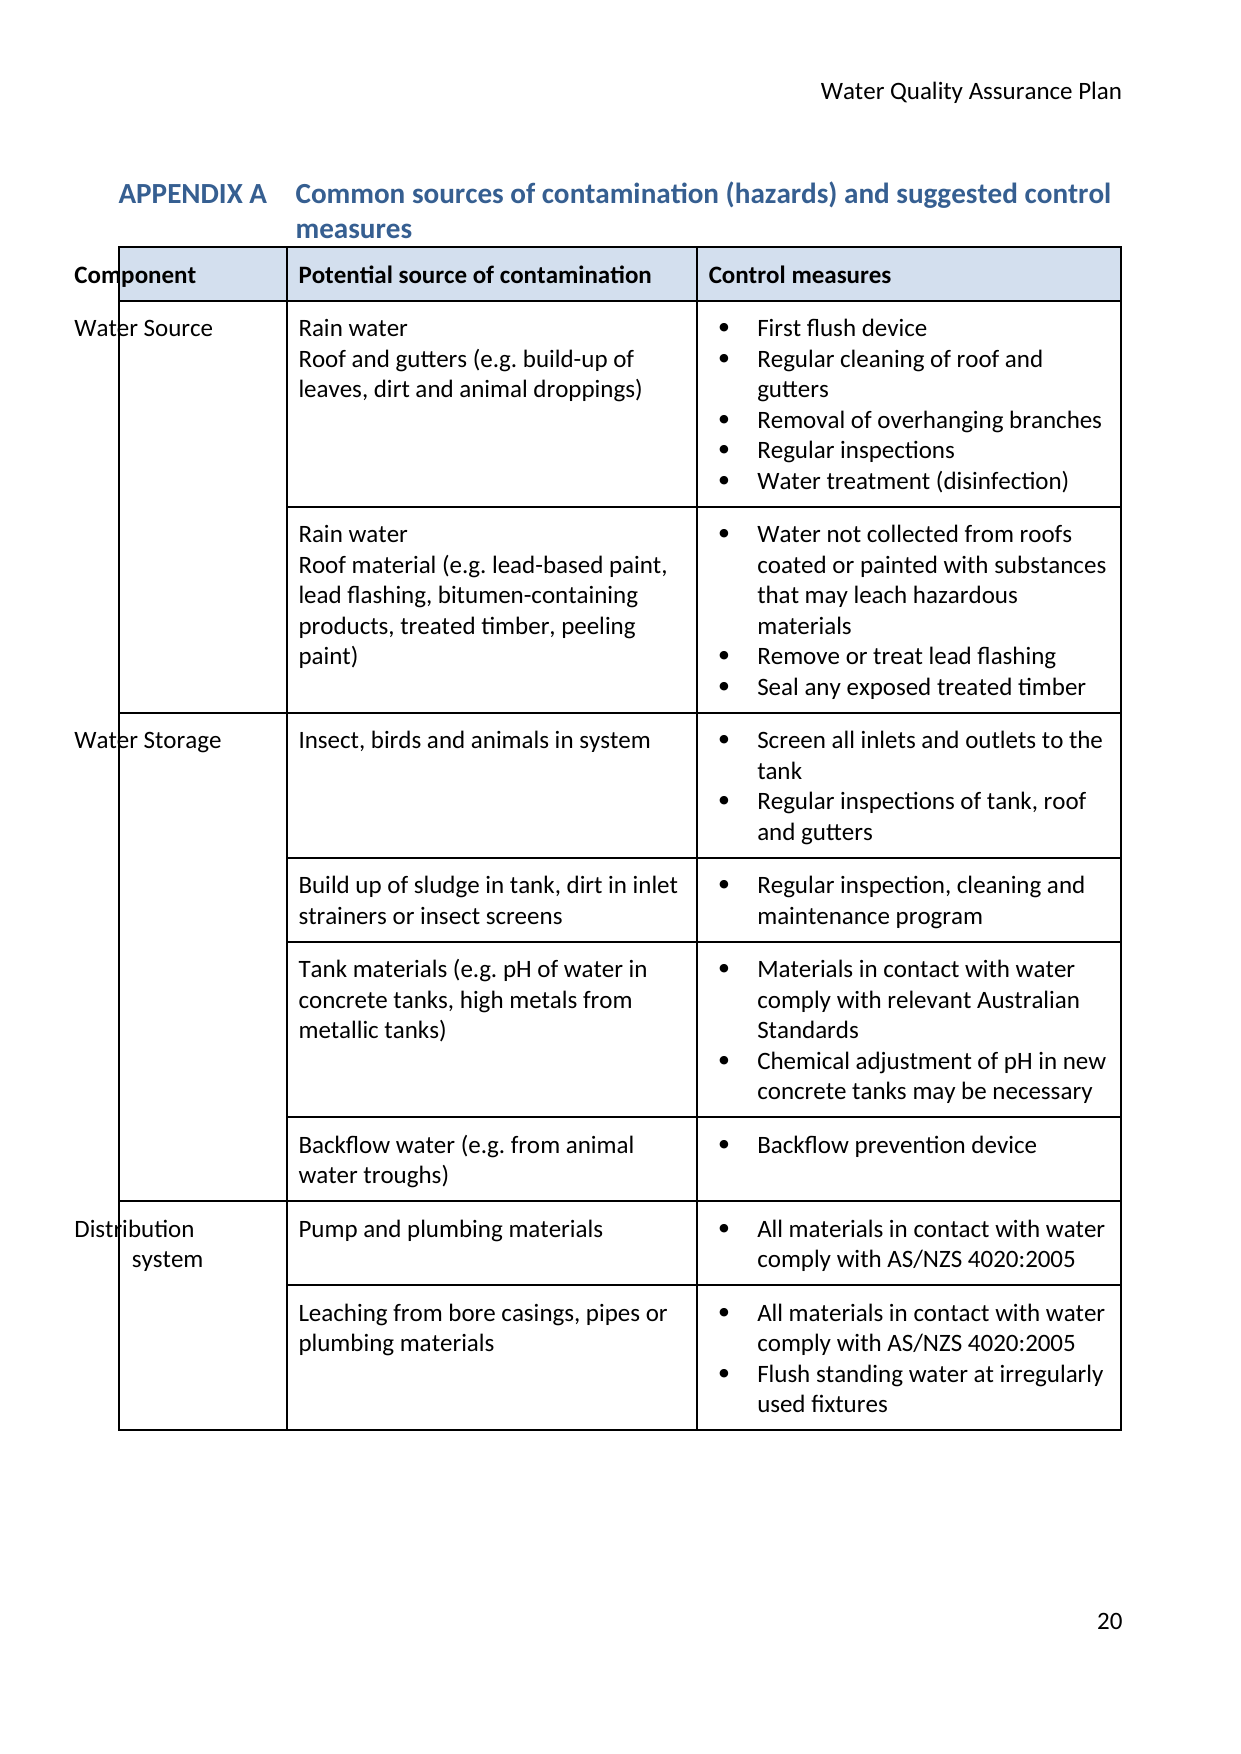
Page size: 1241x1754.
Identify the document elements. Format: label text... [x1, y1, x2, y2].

table_cell Materials in contact with water comply with relevant Australian Standards Chemical adjustment of pH in new concrete tanks may be necessary [698, 943, 1120, 1116]
table_cell Rain water Roof and gutters (e.g. build-up of leaves, dirt and animal droppings) [288, 302, 696, 506]
table_cell Leaching from bore casings, pipes or plumbing materials [288, 1286, 696, 1429]
table_cell Insect, birds and animals in system [288, 714, 696, 857]
table_cell Backflow prevention device [698, 1118, 1120, 1200]
table_header Potential source of contamination [288, 248, 696, 300]
table_cell Regular inspection, cleaning and maintenance program [698, 859, 1120, 941]
table_cell Water Storage [120, 714, 286, 1200]
table_header Control measures [698, 248, 1120, 300]
table_cell Distribution system [120, 1202, 286, 1429]
table_cell Water Source [120, 302, 286, 712]
table_cell Water not collected from roofs coated or painted with substances that may leach hazardous materials Remove or treat lead flashing Seal any exposed treated timber [698, 508, 1120, 712]
table_cell Tank materials (e.g. pH of water in concrete tanks, high metals from metallic tanks) [288, 943, 696, 1116]
table_cell First flush device Regular cleaning of roof and gutters Removal of overhanging branches Regular inspections Water treatment (disinfection) [698, 302, 1120, 506]
table_cell Rain water Roof material (e.g. lead-based paint, lead flashing, bitumen-containing products, treated timber, peeling paint) [288, 508, 696, 712]
table_cell All materials in contact with water comply with AS/NZS 4020:2005 Flush standing water at irregularly used fixtures [698, 1286, 1120, 1429]
table_cell Pump and plumbing materials [288, 1202, 696, 1284]
table_cell Backflow water (e.g. from animal water troughs) [288, 1118, 696, 1200]
table_cell Screen all inlets and outlets to the tank Regular inspections of tank, roof and gutters [698, 714, 1120, 857]
subtitle APPENDIX A Common sources of contamination (hazards) and suggested control measures [118, 175, 1122, 246]
table_cell All materials in contact with water comply with AS/NZS 4020:2005 [698, 1202, 1120, 1284]
table_cell Build up of sludge in tank, dirt in inlet strainers or insect screens [288, 859, 696, 941]
table_header Component [120, 248, 286, 300]
